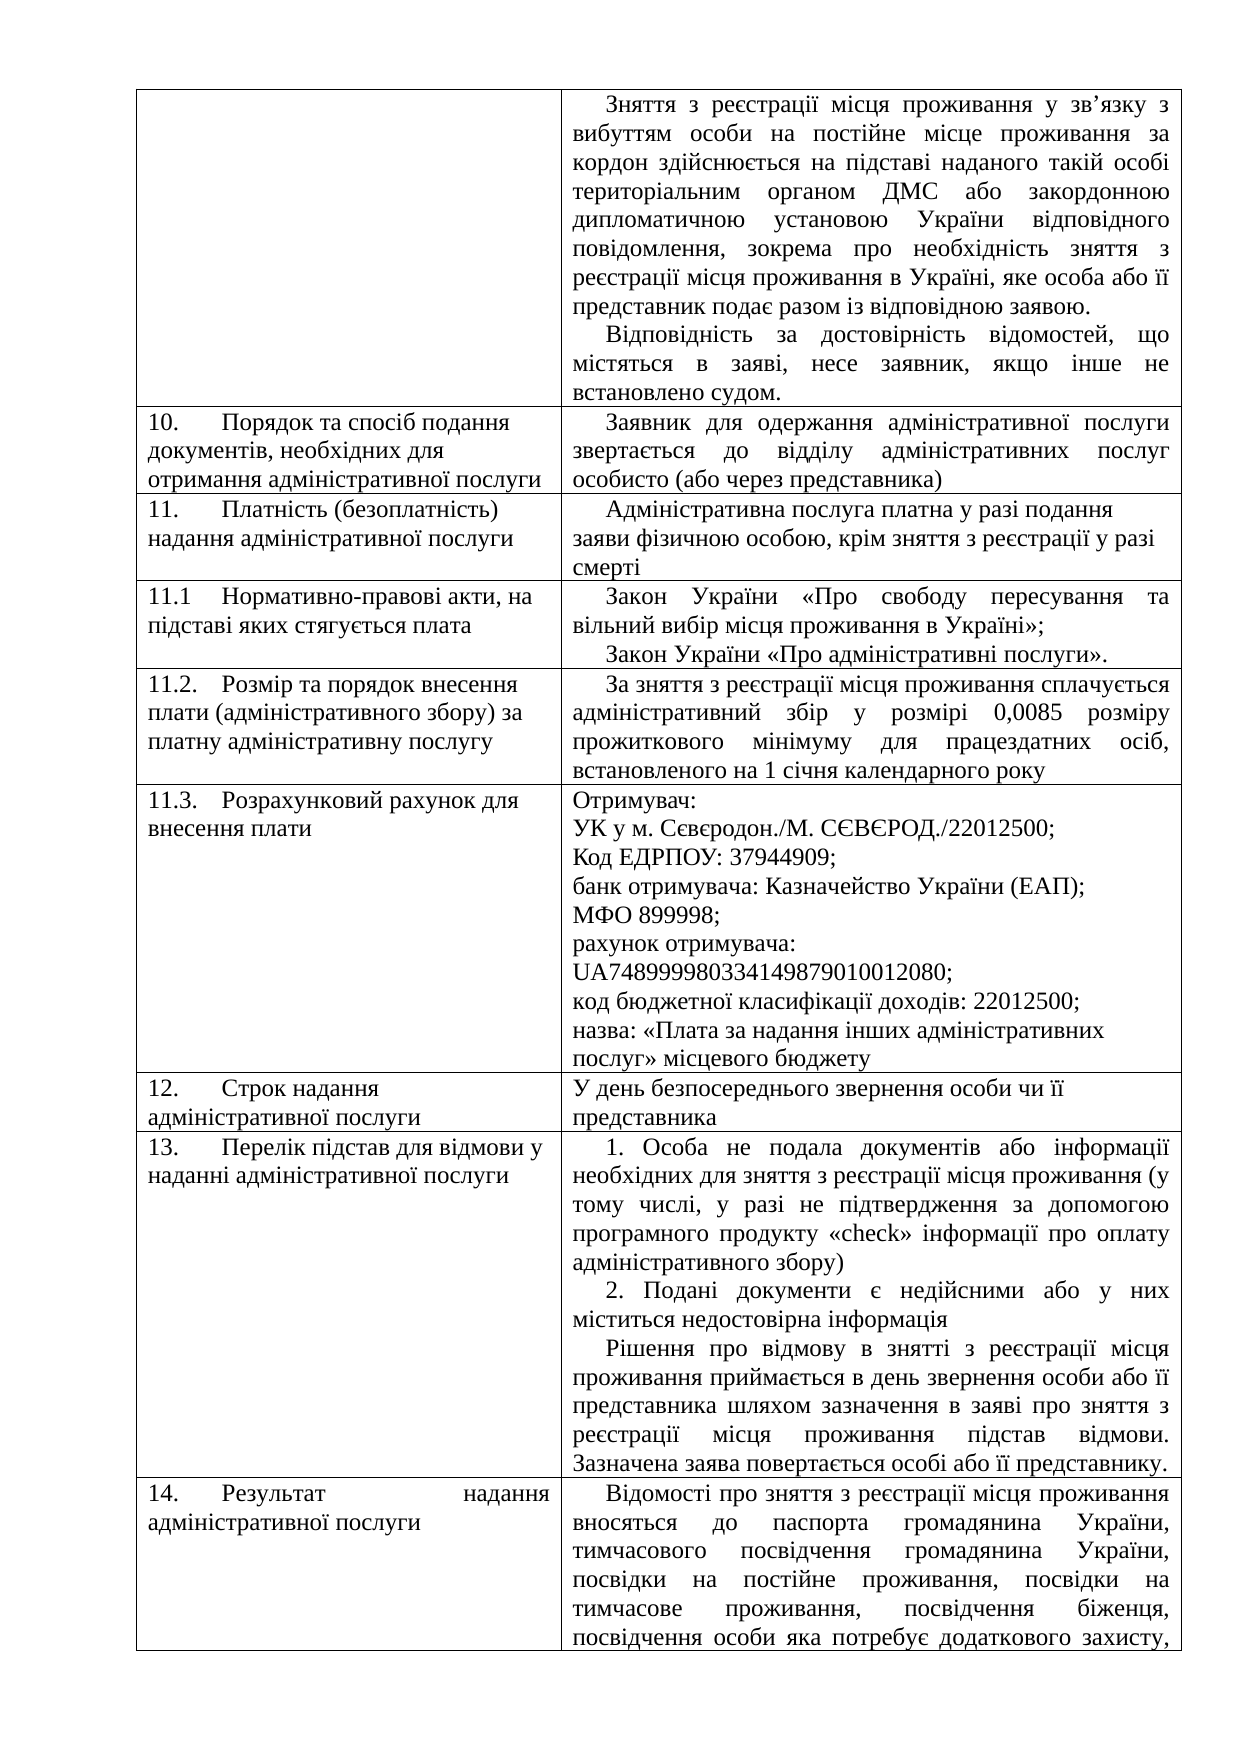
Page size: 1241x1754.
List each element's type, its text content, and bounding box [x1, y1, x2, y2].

table_cell 11. Платність (безоплатність) надання адміністративної послуги [137, 494, 561, 580]
table_cell За зняття з реєстрації місця проживання сплачується адміністративний збір у розмірі 0,0085 розміру прожиткового мінімуму для працездатних осіб, встановленого на 1 січня календарного року [562, 669, 1181, 784]
table_cell 13. Перелік підстав для відмови у наданні адміністративної послуги [137, 1132, 561, 1477]
table_cell 10. Порядок та спосіб подання документів, необхідних для отримання адміністративної послуги [137, 407, 561, 493]
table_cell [562, 1478, 1181, 1650]
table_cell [137, 90, 561, 406]
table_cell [562, 90, 1181, 406]
table_cell 12. Строк надання адміністративної послуги [137, 1073, 561, 1131]
table_cell Закон України «Про свободу пересування та вільний вибір місця проживання в Україні»; Закон України «Про адміністративні послуги». [562, 581, 1181, 668]
table_cell 11.2. Розмір та порядок внесення плати (адміністративного збору) за платну адміністративну послугу [137, 669, 561, 784]
table_cell У день безпосереднього звернення особи чи її представника [562, 1073, 1181, 1131]
table_cell 1. Особа не подала документів або інформації необхідних для зняття з реєстрації місця проживання (у тому числі, у разі не підтвердження за допомогою програмного продукту «check» інформації про оплату адміністративного збору) 2. Подані документи є недійсними або у них міститься недостовірна інформація Рішення про відмову в знятті з реєстрації місця проживання приймається в день звернення особи або її представника шляхом зазначення в заяві про зняття з реєстрації місця проживання підстав відмови. Зазначена заява повертається особі або її представнику. [562, 1132, 1181, 1477]
table_cell Отримувач: УК у м. Сєвєродон./М. СЄВЄРОД./22012500; Код ЕДРПОУ: 37944909; банк отримувача: Казначейство України (ЕАП); МФО 899998; рахунок отримувача: UA748999980334149879010012080; код бюджетної класифікації доходів: 22012500; назва: «Плата за надання інших адміністративних послуг» місцевого бюджету [562, 785, 1181, 1072]
table_cell Заявник для одержання адміністративної послуги звертається до відділу адміністративних послуг особисто (або через представника) [562, 407, 1181, 493]
table_cell 11.1 Нормативно-правові акти, на підставі яких стягується плата [137, 581, 561, 668]
table_cell Адміністративна послуга платна у разі подання заяви фізичною особою, крім зняття з реєстрації у разі смерті [562, 494, 1181, 580]
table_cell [137, 1478, 561, 1650]
table_cell 11.3. Розрахунковий рахунок для внесення плати [137, 785, 561, 1072]
